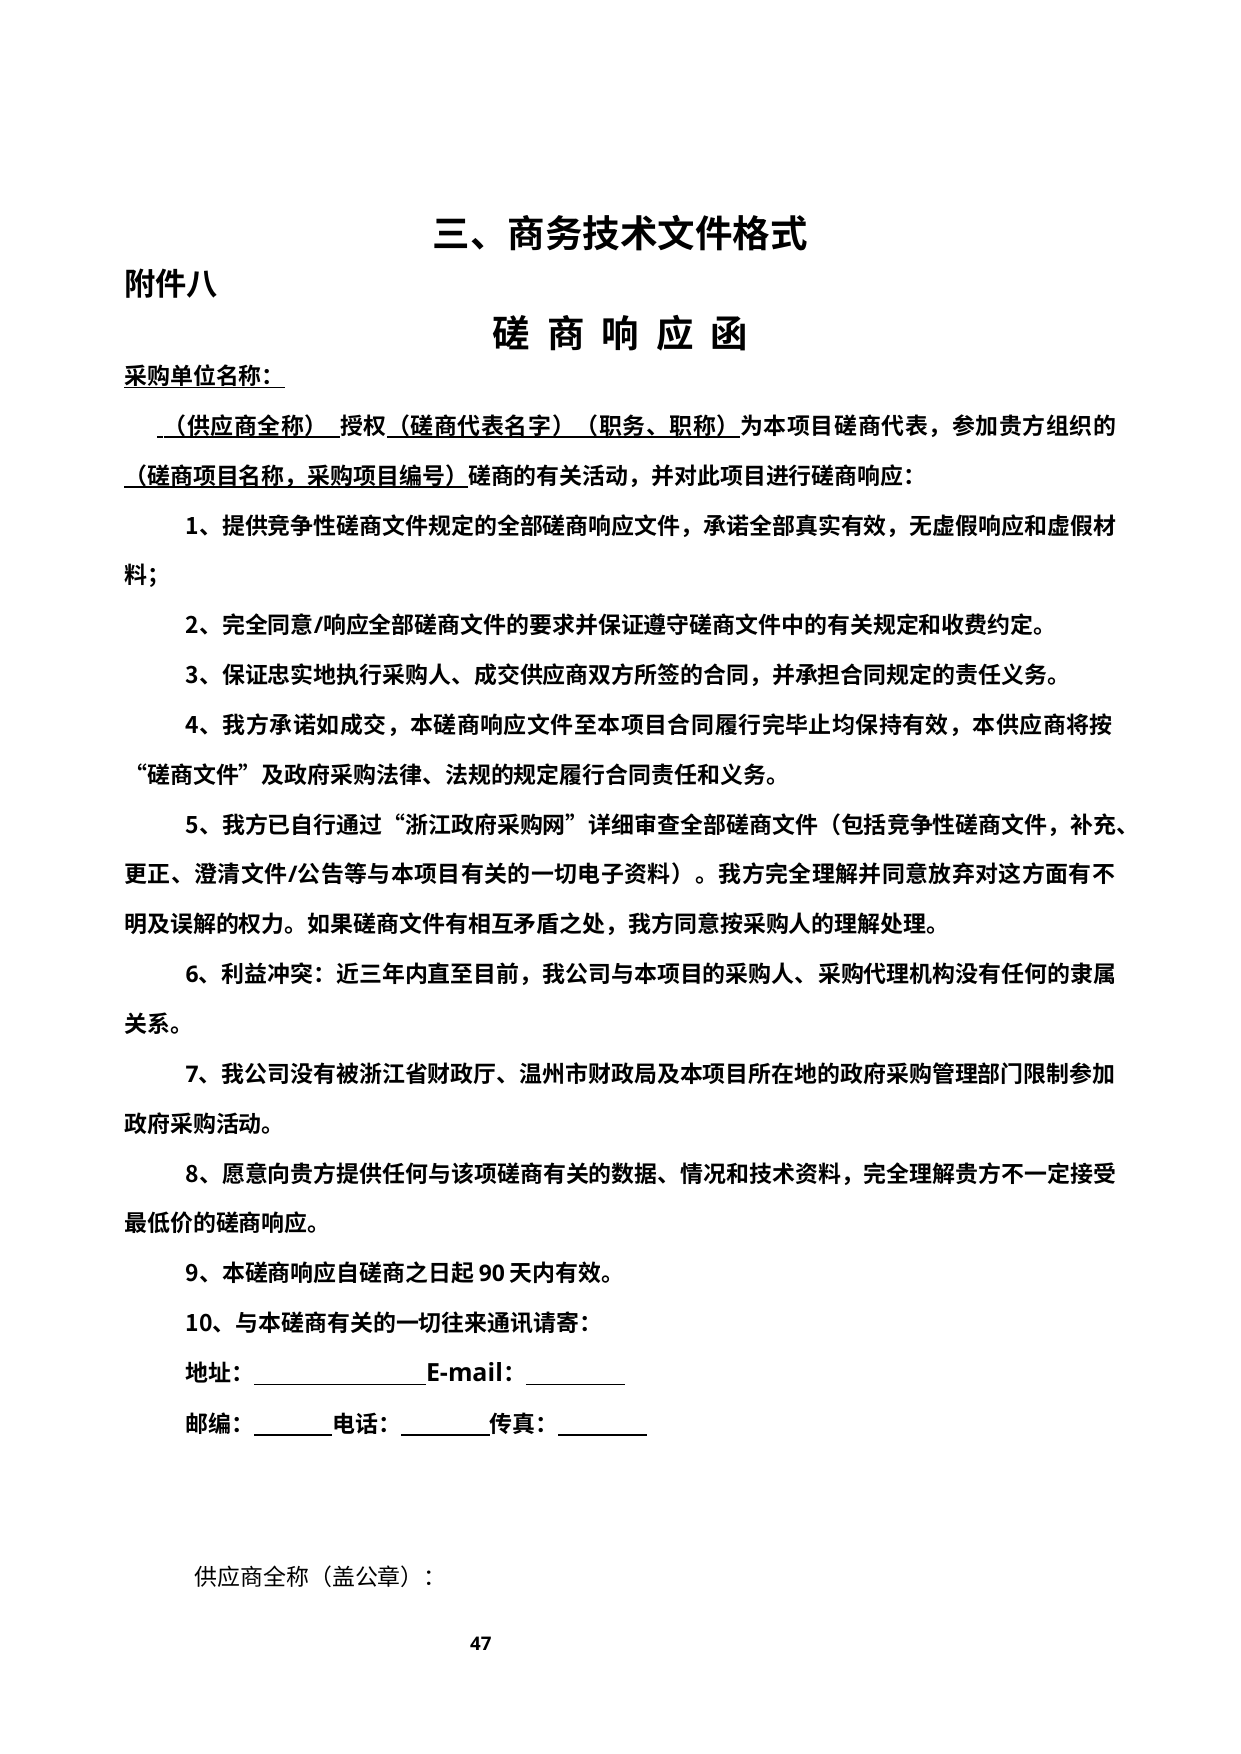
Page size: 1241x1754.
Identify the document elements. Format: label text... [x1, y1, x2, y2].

text 采购单位名称： [124, 358, 1116, 391]
text 供应商全称（盖公章）： [194, 1555, 1116, 1593]
text 邮编： 电话： 传真： [124, 1406, 1116, 1439]
text 地址： E-mail： [124, 1355, 1116, 1389]
text （供应商全称） 授权（磋商代表名字）（职务、职称）为本项目磋商代表，参加贵方组织的 （磋商项目名称，采购项目编号）磋商的有关活动，并对此项目进行磋商响应： [124, 408, 1116, 491]
text 4、我方承诺如成交，本磋商响应文件至本项目合同履行完毕止均保持有效，本供应商将按“磋商文件”及政府采购法律、法规的规定履行合同责任和义务。 [124, 707, 1116, 790]
text 7、我公司没有被浙江省财政厅、温州市财政局及本项目所在地的政府采购管理部门限制参加政府采购活动。 [124, 1056, 1116, 1139]
text 磋 商 响 应 函 [124, 304, 1116, 358]
text 2、完全同意/响应全部磋商文件的要求并保证遵守磋商文件中的有关规定和收费约定。 [124, 607, 1116, 641]
text 三、商务技术文件格式 [124, 204, 1116, 258]
text 6、利益冲突：近三年内直至目前，我公司与本项目的采购人、采购代理机构没有任何的隶属关系。 [124, 956, 1116, 1039]
text 9、本磋商响应自磋商之日起90天内有效。 [124, 1255, 1116, 1288]
text 3、保证忠实地执行采购人、成交供应商双方所签的合同，并承担合同规定的责任义务。 [124, 657, 1116, 690]
text 附件八 [124, 258, 1116, 304]
text 8、愿意向贵方提供任何与该项磋商有关的数据、情况和技术资料，完全理解贵方不一定接受最低价的磋商响应。 [124, 1155, 1116, 1238]
text 5、我方已自行通过“浙江政府采购网”详细审查全部磋商文件（包括竞争性磋商文件，补充、更正、澄清文件/公告等与本项目有关的一切电子资料）。我方完全理解并同意放弃对这方面有不明及误解的权力。如果磋商文件有相互矛盾之处，我方同意按采购人的理解处理。 [124, 807, 1116, 939]
text 10、与本磋商有关的一切往来通讯请寄： [124, 1305, 1116, 1338]
text 1、提供竞争性磋商文件规定的全部磋商响应文件，承诺全部真实有效，无虚假响应和虚假材料； [124, 508, 1116, 591]
